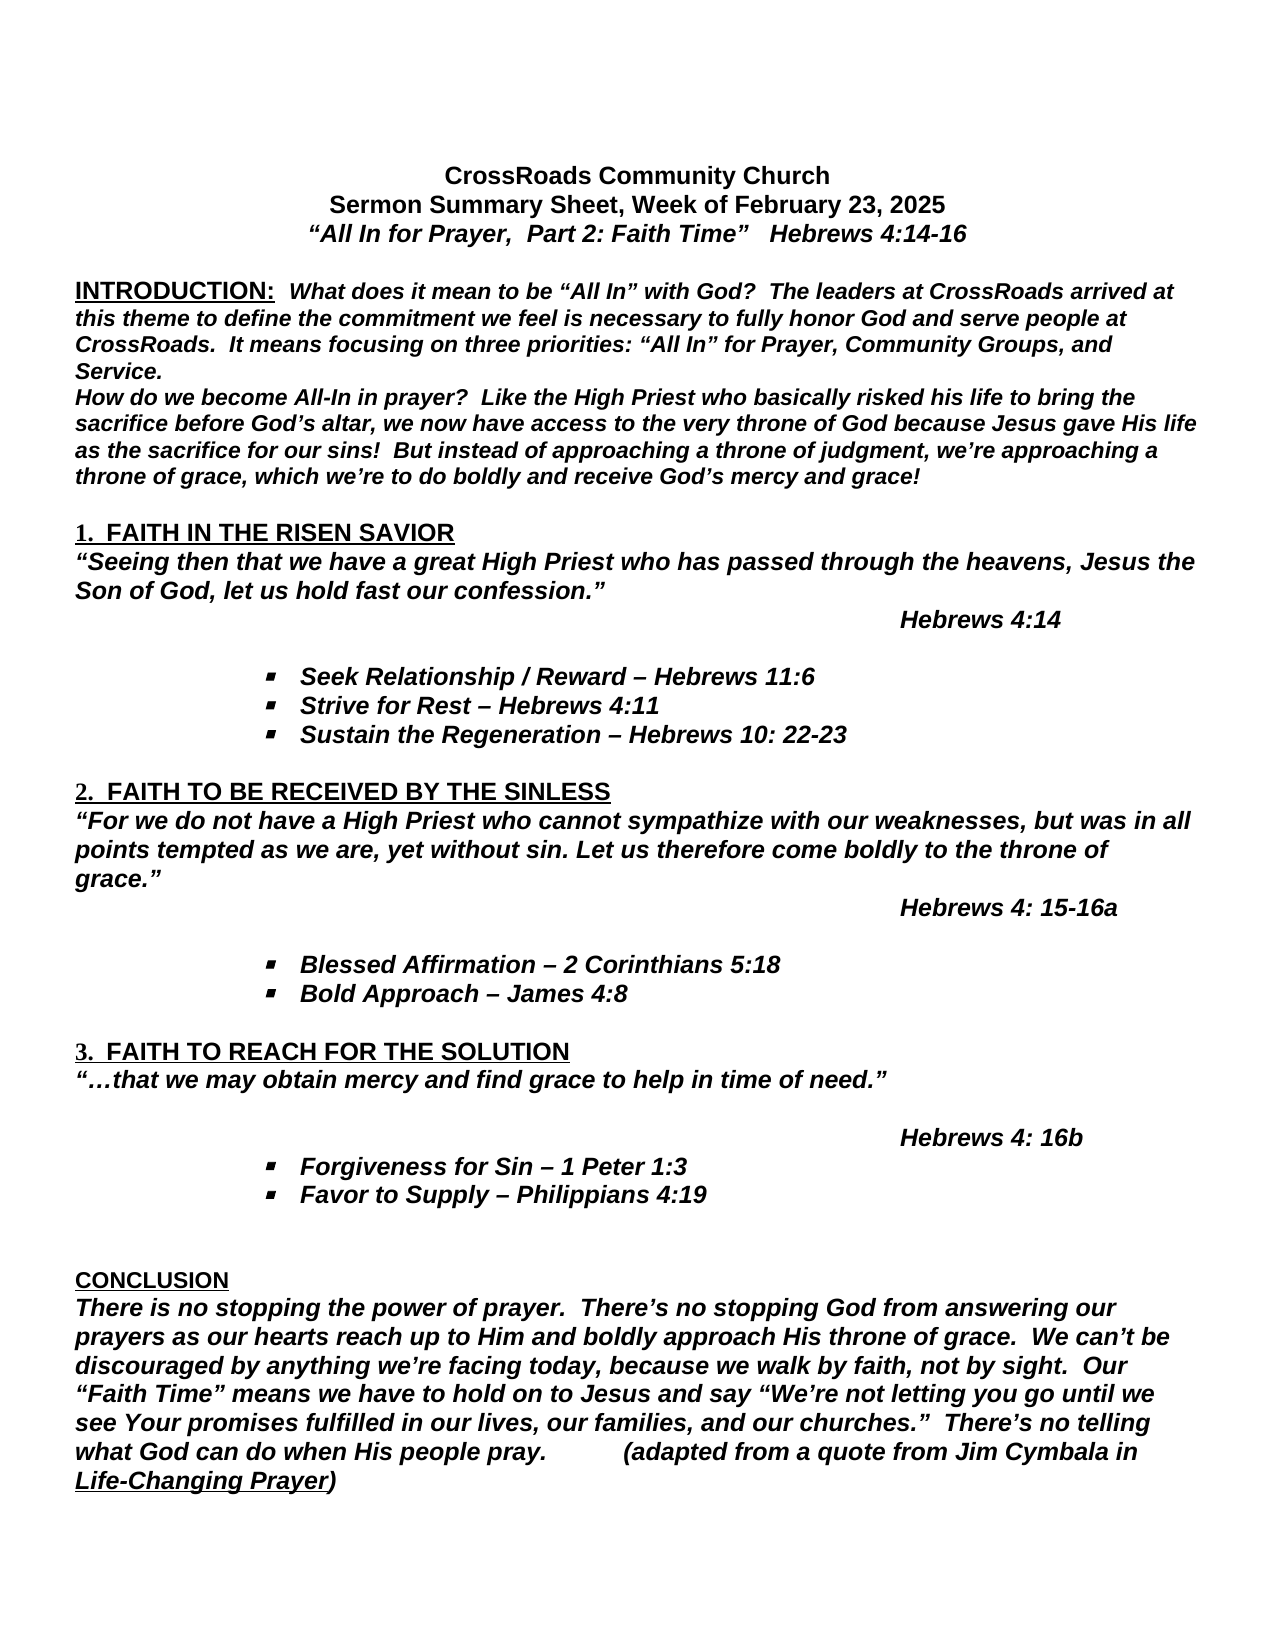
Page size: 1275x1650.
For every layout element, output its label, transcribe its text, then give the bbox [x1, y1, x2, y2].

title CrossRoads Community Church [75, 161, 1200, 190]
list Seek Relationship / Reward – Hebrews 11:6 [262, 662, 1200, 691]
text 1. faith in the risen savior [75, 518, 1200, 547]
text Hebrews 4: 16b [75, 1123, 1200, 1152]
text “For we do not have a High Priest who cannot sympathize with our weaknesses, but was in all points tempted as we are, yet without sin. Let us therefore come boldly to the throne of grace.” [75, 806, 1200, 892]
text CONCLUSION [0, 1267, 1200, 1293]
list Sustain the Regeneration – Hebrews 10: 22-23 [262, 720, 1200, 749]
text Hebrews 4:14 [825, 604, 1200, 633]
text There is no stopping the power of prayer. There’s no stopping God from answering our prayers as our hearts reach up to Him and boldly approach His throne of grace. We can’t be discouraged by anything we’re facing today, because we walk by faith, not by sight. Our “Faith Time” means we have to hold on to Jesus and say “We’re not letting you go until we see Your promises fulfilled in our lives, our families, and our churches.” There’s no telling what God can do when His people pray. (adapted from a quote from Jim Cymbala in Life-Changing Prayer) [75, 1293, 1200, 1494]
text “All In for Prayer, Part 2: Faith Time” Hebrews 4:14-16 [75, 219, 1200, 247]
list Favor to Supply – Philippians 4:19 [262, 1180, 1200, 1209]
list Strive for Rest – Hebrews 4:11 [262, 691, 1200, 720]
list Forgiveness for Sin – 1 Peter 1:3 [262, 1152, 1200, 1180]
text Sermon Summary Sheet, Week of February 23, 2025 [75, 190, 1200, 219]
text 3. faith to reach for the solution [75, 1036, 1200, 1065]
list Blessed Affirmation – 2 Corinthians 5:18 [262, 950, 1200, 979]
text INTRODUCTION: What does it mean to be “All In” with God? The leaders at CrossRoads arrived at this theme to define the commitment we feel is necessary to fully honor God and serve people at CrossRoads. It means focusing on three priorities: “All In” for Prayer, Community Groups, and Service. How do we become All-In in prayer? Like the High Priest who basically risked his life to bring the sacrifice before God’s altar, we now have access to the very throne of God because Jesus gave His life as the sacrifice for our sins! But instead of approaching a throne of judgment, we’re approaching a throne of grace, which we’re to do boldly and receive God’s mercy and grace! [75, 276, 1200, 489]
text “Seeing then that we have a great High Priest who has passed through the heavens, Jesus the Son of God, let us hold fast our confession.” [75, 547, 1200, 604]
text “…that we may obtain mercy and find grace to help in time of need.” [75, 1065, 1200, 1094]
text 2. faith to be received by the sinless [75, 777, 1200, 806]
list Bold Approach – James 4:8 [262, 979, 1200, 1008]
text Hebrews 4: 15-16a [75, 892, 1200, 921]
